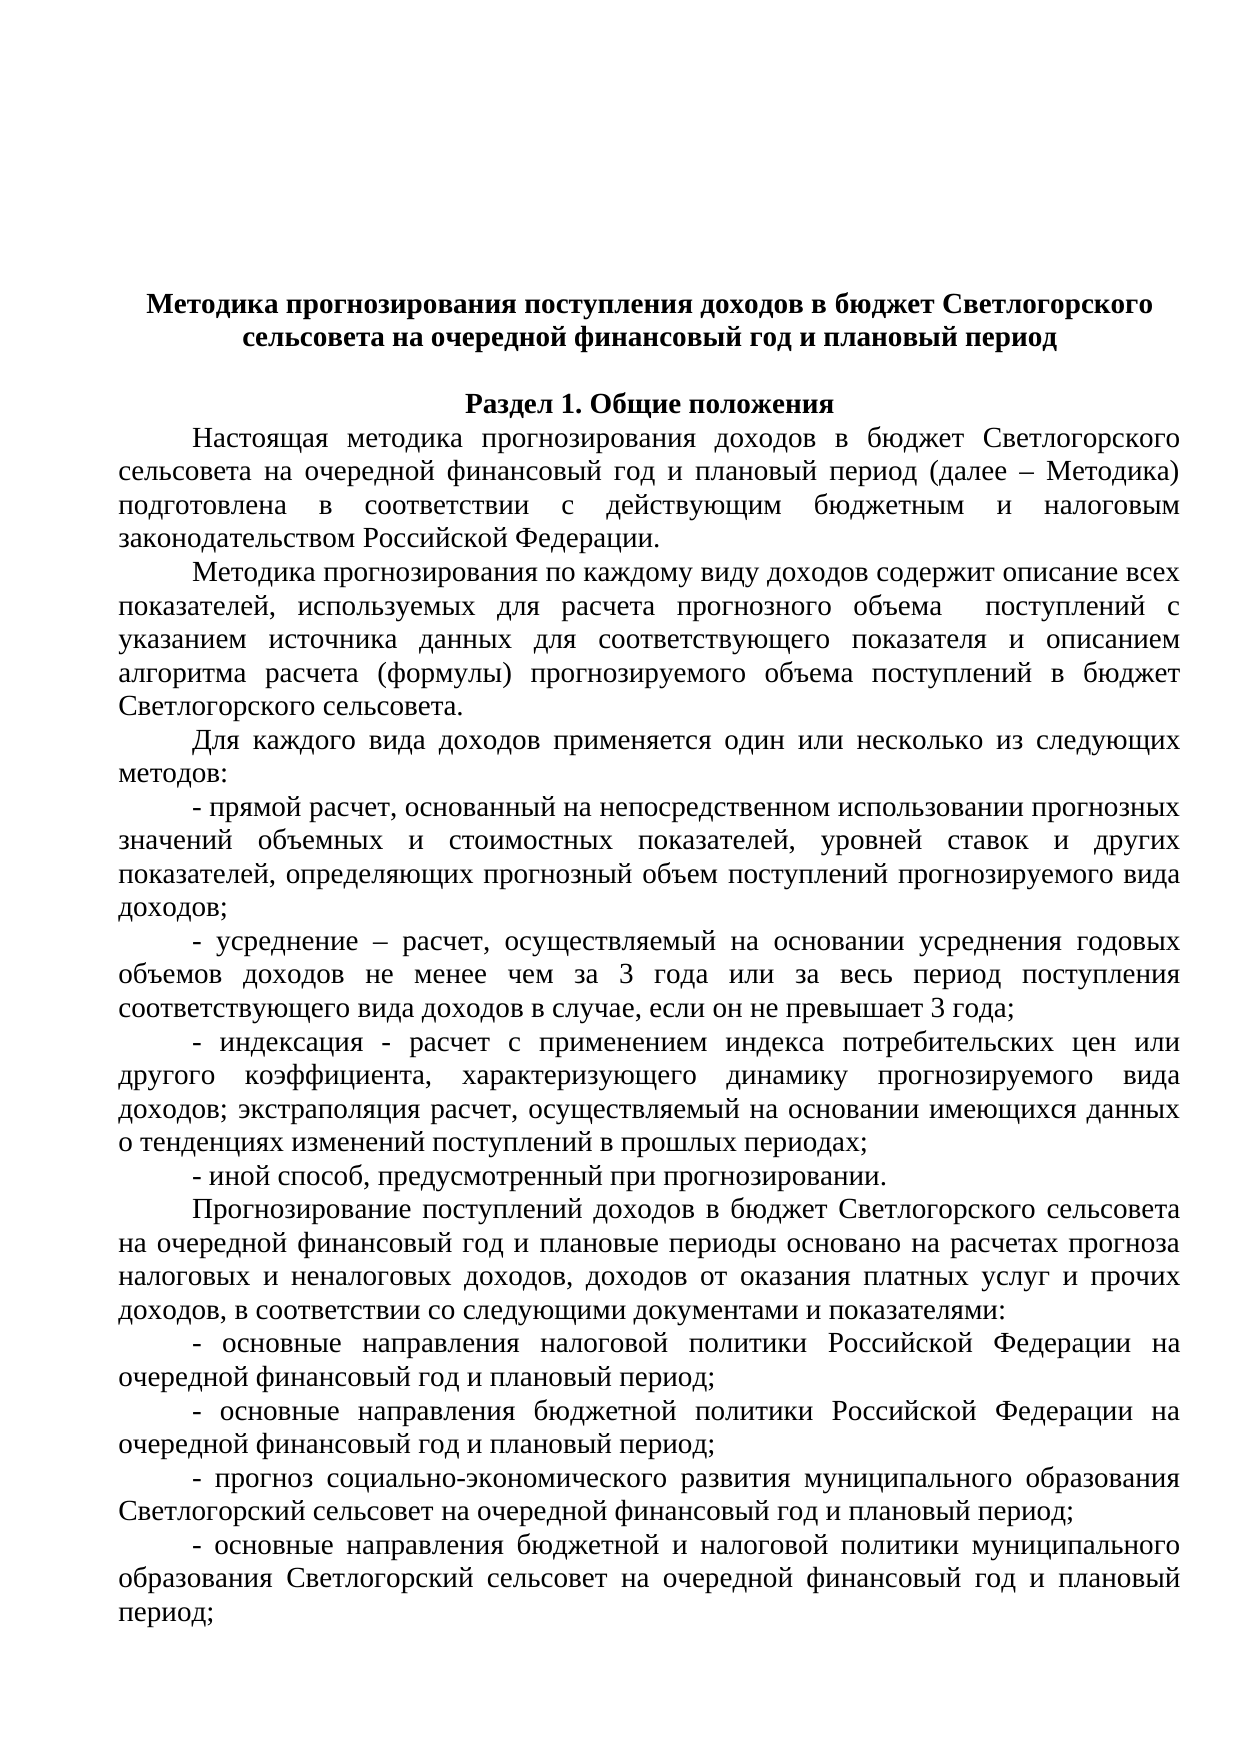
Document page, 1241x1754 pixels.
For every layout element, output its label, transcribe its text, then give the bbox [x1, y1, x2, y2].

text - индексация - расчет с применением индекса потребительских цен или другого коэффициента, характеризующего динамику прогнозируемого вида доходов; экстраполяция расчет, осуществляемый на основании имеющихся данных о тенденциях изменений поступлений в прошлых периодах; [118, 1024, 1181, 1158]
text Методика прогнозирования по каждому виду доходов содержит описание всех показателей, используемых для расчета прогнозного объема поступлений с указанием источника данных для соответствующего показателя и описанием алгоритма расчета (формулы) прогнозируемого объема поступлений в бюджет Светлогорского сельсовета. [118, 554, 1181, 722]
text - прямой расчет, основанный на непосредственном использовании прогнозных значений объемных и стоимостных показателей, уровней ставок и других показателей, определяющих прогнозный объем поступлений прогнозируемого вида доходов; [118, 789, 1181, 923]
text Прогнозирование поступлений доходов в бюджет Светлогорского сельсовета на очередной финансовый год и плановые периоды основано на расчетах прогноза налоговых и неналоговых доходов, доходов от оказания платных услуг и прочих доходов, в соответствии со следующими документами и показателями: [118, 1191, 1181, 1326]
text Настоящая методика прогнозирования доходов в бюджет Светлогорского сельсовета на очередной финансовый год и плановый период (далее – Методика) подготовлена в соответствии с действующим бюджетным и налоговым законодательством Российской Федерации. [118, 420, 1181, 554]
text - иной способ, предусмотренный при прогнозировании. [118, 1158, 1181, 1191]
text Раздел 1. Общие положения [118, 386, 1181, 420]
text - основные направления бюджетной и налоговой политики муниципального образования Светлогорский сельсовет на очередной финансовый год и плановый период; [118, 1527, 1181, 1627]
text - основные направления бюджетной политики Российской Федерации на очередной финансовый год и плановый период; [118, 1393, 1181, 1460]
text - усреднение – расчет, осуществляемый на основании усреднения годовых объемов доходов не менее чем за 3 года или за весь период поступления соответствующего вида доходов в случае, если он не превышает 3 года; [118, 923, 1181, 1024]
text - основные направления налоговой политики Российской Федерации на очередной финансовый год и плановый период; [118, 1326, 1181, 1393]
text Методика прогнозирования поступления доходов в бюджет Светлогорского сельсовета на очередной финансовый год и плановый период [118, 286, 1181, 353]
text Для каждого вида доходов применяется один или несколько из следующих методов: [118, 722, 1181, 789]
text - прогноз социально-экономического развития муниципального образования Светлогорский сельсовет на очередной финансовый год и плановый период; [118, 1460, 1181, 1527]
